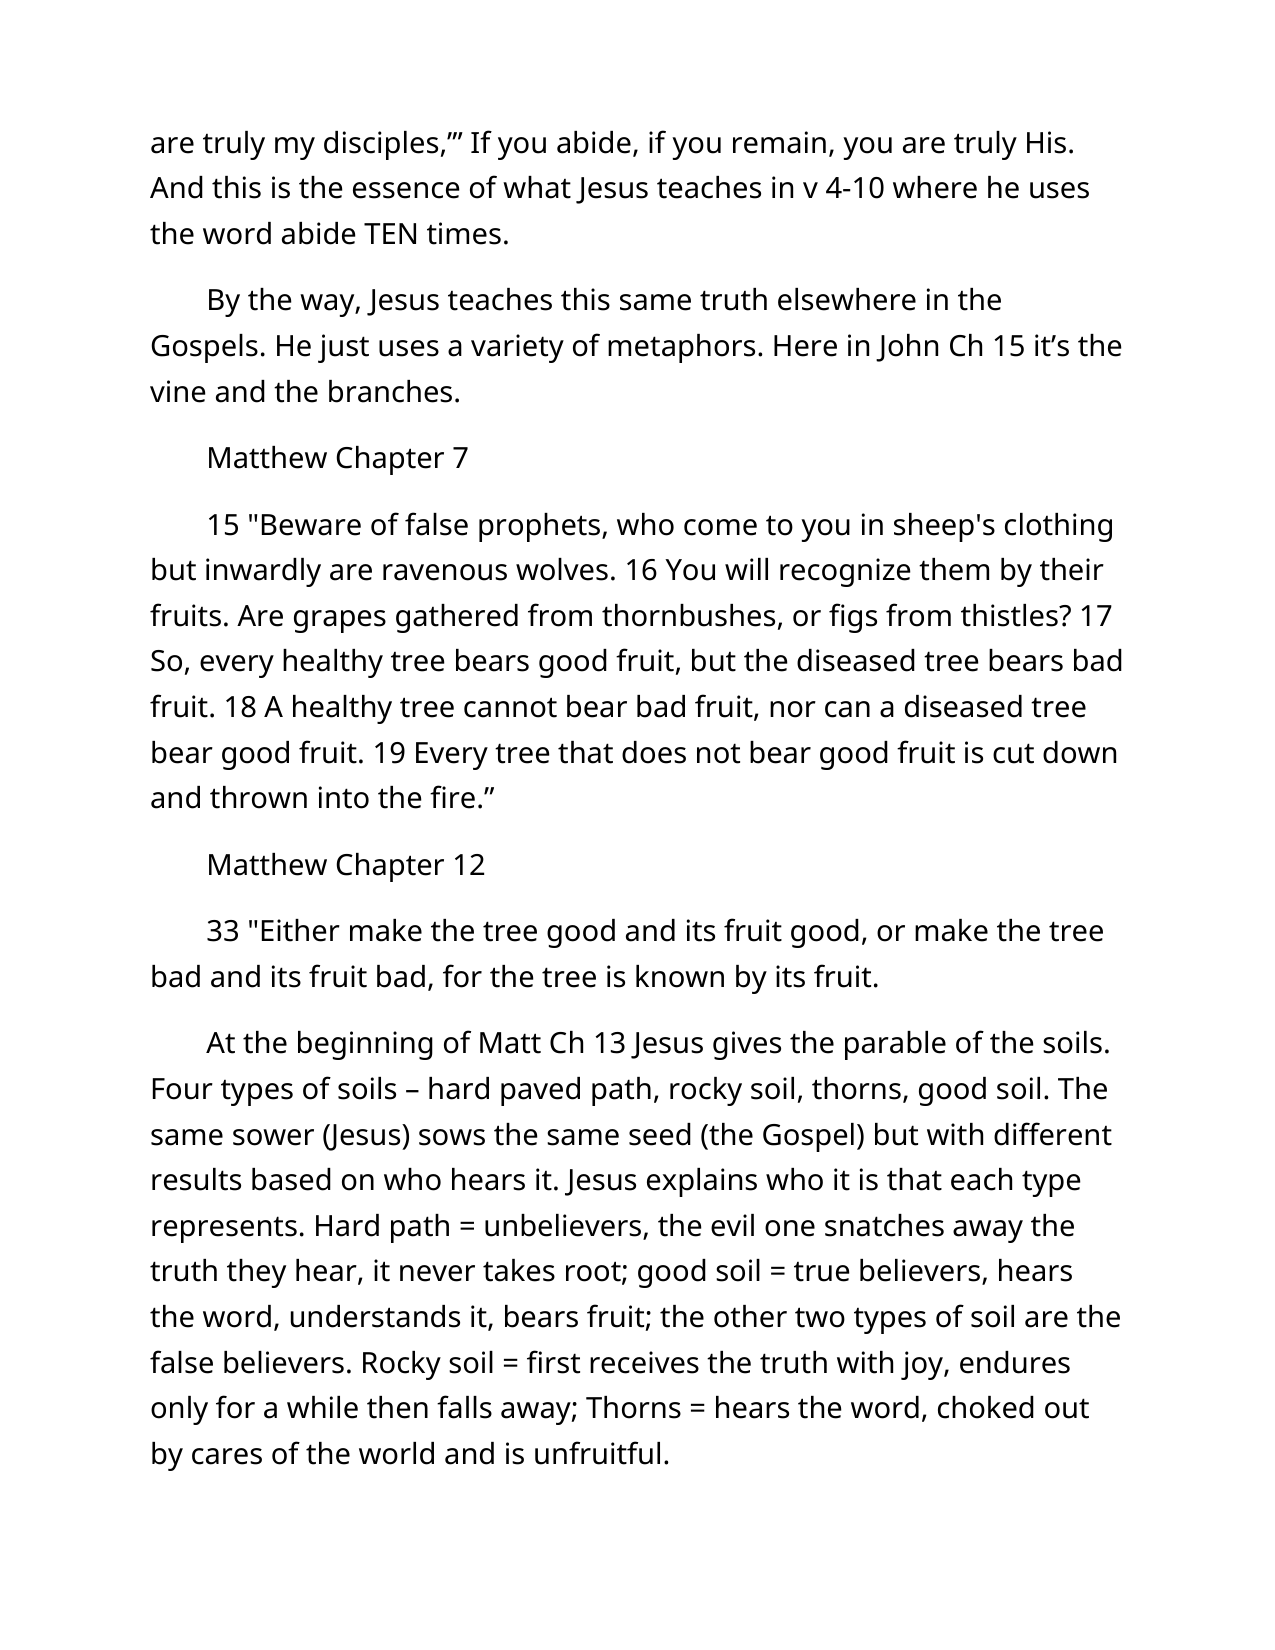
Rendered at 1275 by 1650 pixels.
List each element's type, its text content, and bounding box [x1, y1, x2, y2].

text 15 "Beware of false prophets, who come to you in sheep's clothing but inwardly are ravenous wolves. 16 You will recognize them by their fruits. Are grapes gathered from thornbushes, or figs from thistles? 17 So, every healthy tree bears good fruit, but the diseased tree bears bad fruit. 18 A healthy tree cannot bear bad fruit, nor can a diseased tree bear good fruit. 19 Every tree that does not bear good fruit is cut down and thrown into the fire.” [150, 504, 1125, 817]
text 33 "Either make the tree good and its fruit good, or make the tree bad and its fruit bad, for the tree is known by its fruit. [150, 910, 1125, 996]
text Matthew Chapter 7 [150, 437, 1125, 477]
text Matthew Chapter 12 [150, 844, 1125, 884]
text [150, 122, 1125, 253]
text By the way, Jesus teaches this same truth elsewhere in the Gospels. He just uses a variety of metaphors. Here in John Ch 15 it’s the vine and the branches. [150, 279, 1125, 411]
text At the beginning of Matt Ch 13 Jesus gives the parable of the soils. Four types of soils – hard paved path, rocky soil, thorns, good soil. The same sower (Jesus) sows the same seed (the Gospel) but with different results based on who hears it. Jesus explains who it is that each type represents. Hard path = unbelievers, the evil one snatches away the truth they hear, it never takes root; good soil = true believers, hears the word, understands it, bears fruit; the other two types of soil are the false believers. Rocky soil = first receives the truth with joy, endures only for a while then falls away; Thorns = hears the word, choked out by cares of the world and is unfruitful. [150, 1022, 1125, 1473]
